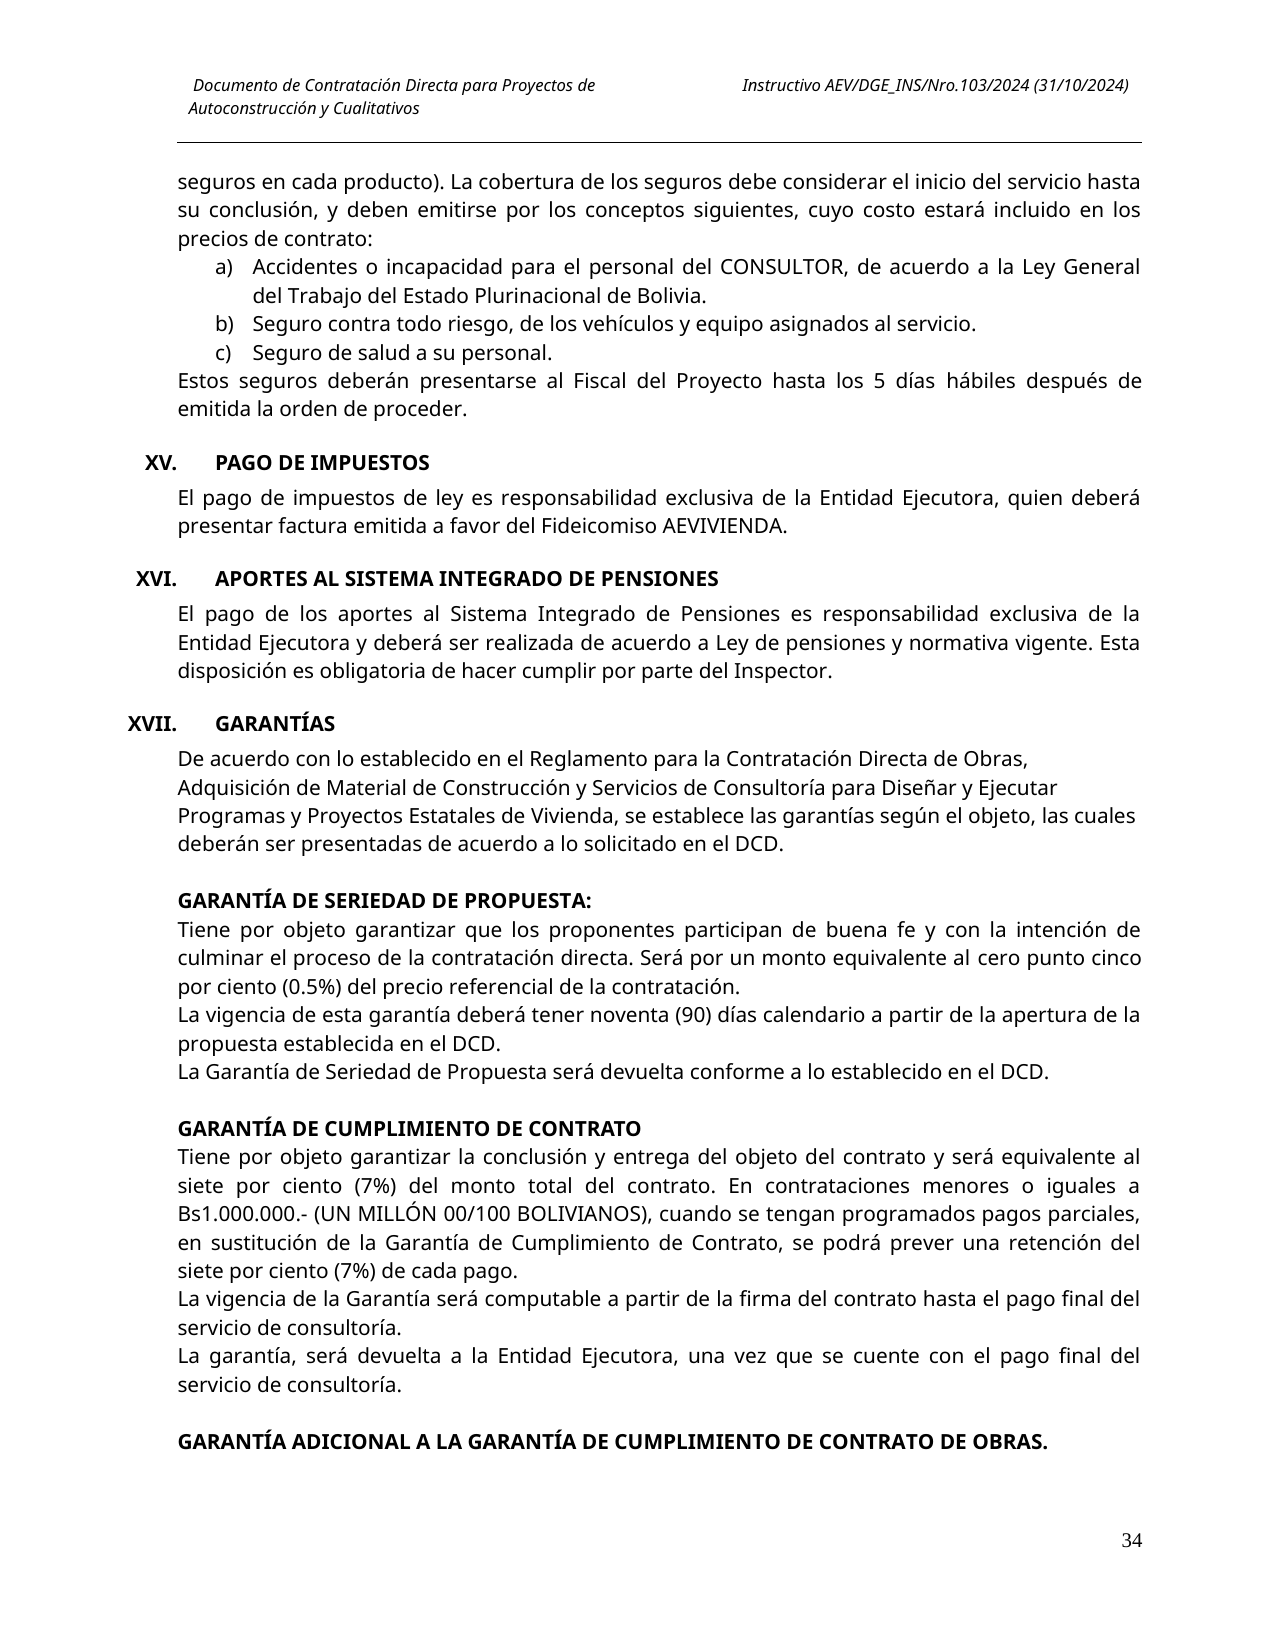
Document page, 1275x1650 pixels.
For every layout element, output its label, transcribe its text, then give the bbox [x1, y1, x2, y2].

text El pago de los aportes al Sistema Integrado de Pensiones es responsabilidad exclusiva de la Entidad Ejecutora y deberá ser realizada de acuerdo a Ley de pensiones y normativa vigente. Esta disposición es obligatoria de hacer cumplir por parte del Inspector. [177, 599, 1142, 684]
list Seguro contra todo riesgo, de los vehículos y equipo asignados al servicio. [215, 309, 1142, 338]
text GARANTÍA DE SERIEDAD DE PROPUESTA: [177, 886, 1142, 915]
text La vigencia de esta garantía deberá tener noventa (90) días calendario a partir de la apertura de la propuesta establecida en el DCD. [177, 1000, 1142, 1057]
text La Garantía de Seriedad de Propuesta será devuelta conforme a lo establecido en el DCD. [177, 1057, 1142, 1086]
list APORTES AL SISTEMA INTEGRADO DE PENSIONES [177, 564, 1142, 593]
list GARANTÍAS [177, 709, 1142, 738]
text La garantía, será devuelta a la Entidad Ejecutora, una vez que se cuente con el pago final del servicio de consultoría. [177, 1341, 1142, 1398]
text Estos seguros deberán presentarse al Fiscal del Proyecto hasta los 5 días hábiles después de emitida la orden de proceder. [177, 366, 1142, 423]
text La vigencia de la Garantía será computable a partir de la firma del contrato hasta el pago final del servicio de consultoría. [177, 1284, 1142, 1341]
text El pago de impuestos de ley es responsabilidad exclusiva de la Entidad Ejecutora, quien deberá presentar factura emitida a favor del Fideicomiso AEVIVIENDA. [177, 483, 1142, 539]
text GARANTÍA ADICIONAL A LA GARANTÍA DE CUMPLIMIENTO DE CONTRATO DE OBRAS. [177, 1427, 1142, 1455]
text Tiene por objeto garantizar que los proponentes participan de buena fe y con la intención de culminar el proceso de la contratación directa. Será por un monto equivalente al cero punto cinco por ciento (0.5%) del precio referencial de la contratación. [177, 915, 1142, 1000]
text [177, 167, 1142, 252]
list PAGO DE IMPUESTOS [177, 448, 1142, 476]
text GARANTÍA DE CUMPLIMIENTO DE CONTRATO [177, 1114, 1142, 1142]
text De acuerdo con lo establecido en el Reglamento para la Contratación Directa de Obras, Adquisición de Material de Construcción y Servicios de Consultoría para Diseñar y Ejecutar Programas y Proyectos Estatales de Vivienda, se establece las garantías según el objeto, las cuales deberán ser presentadas de acuerdo a lo solicitado en el DCD. [177, 744, 1142, 858]
list Seguro de salud a su personal. [215, 338, 1142, 366]
list Accidentes o incapacidad para el personal del CONSULTOR, de acuerdo a la Ley General del Trabajo del Estado Plurinacional de Bolivia. [215, 252, 1142, 309]
text Tiene por objeto garantizar la conclusión y entrega del objeto del contrato y será equivalente al siete por ciento (7%) del monto total del contrato. En contrataciones menores o iguales a Bs1.000.000.- (UN MILLÓN 00/100 BOLIVIANOS), cuando se tengan programados pagos parciales, en sustitución de la Garantía de Cumplimiento de Contrato, se podrá prever una retención del siete por ciento (7%) de cada pago. [177, 1142, 1142, 1284]
